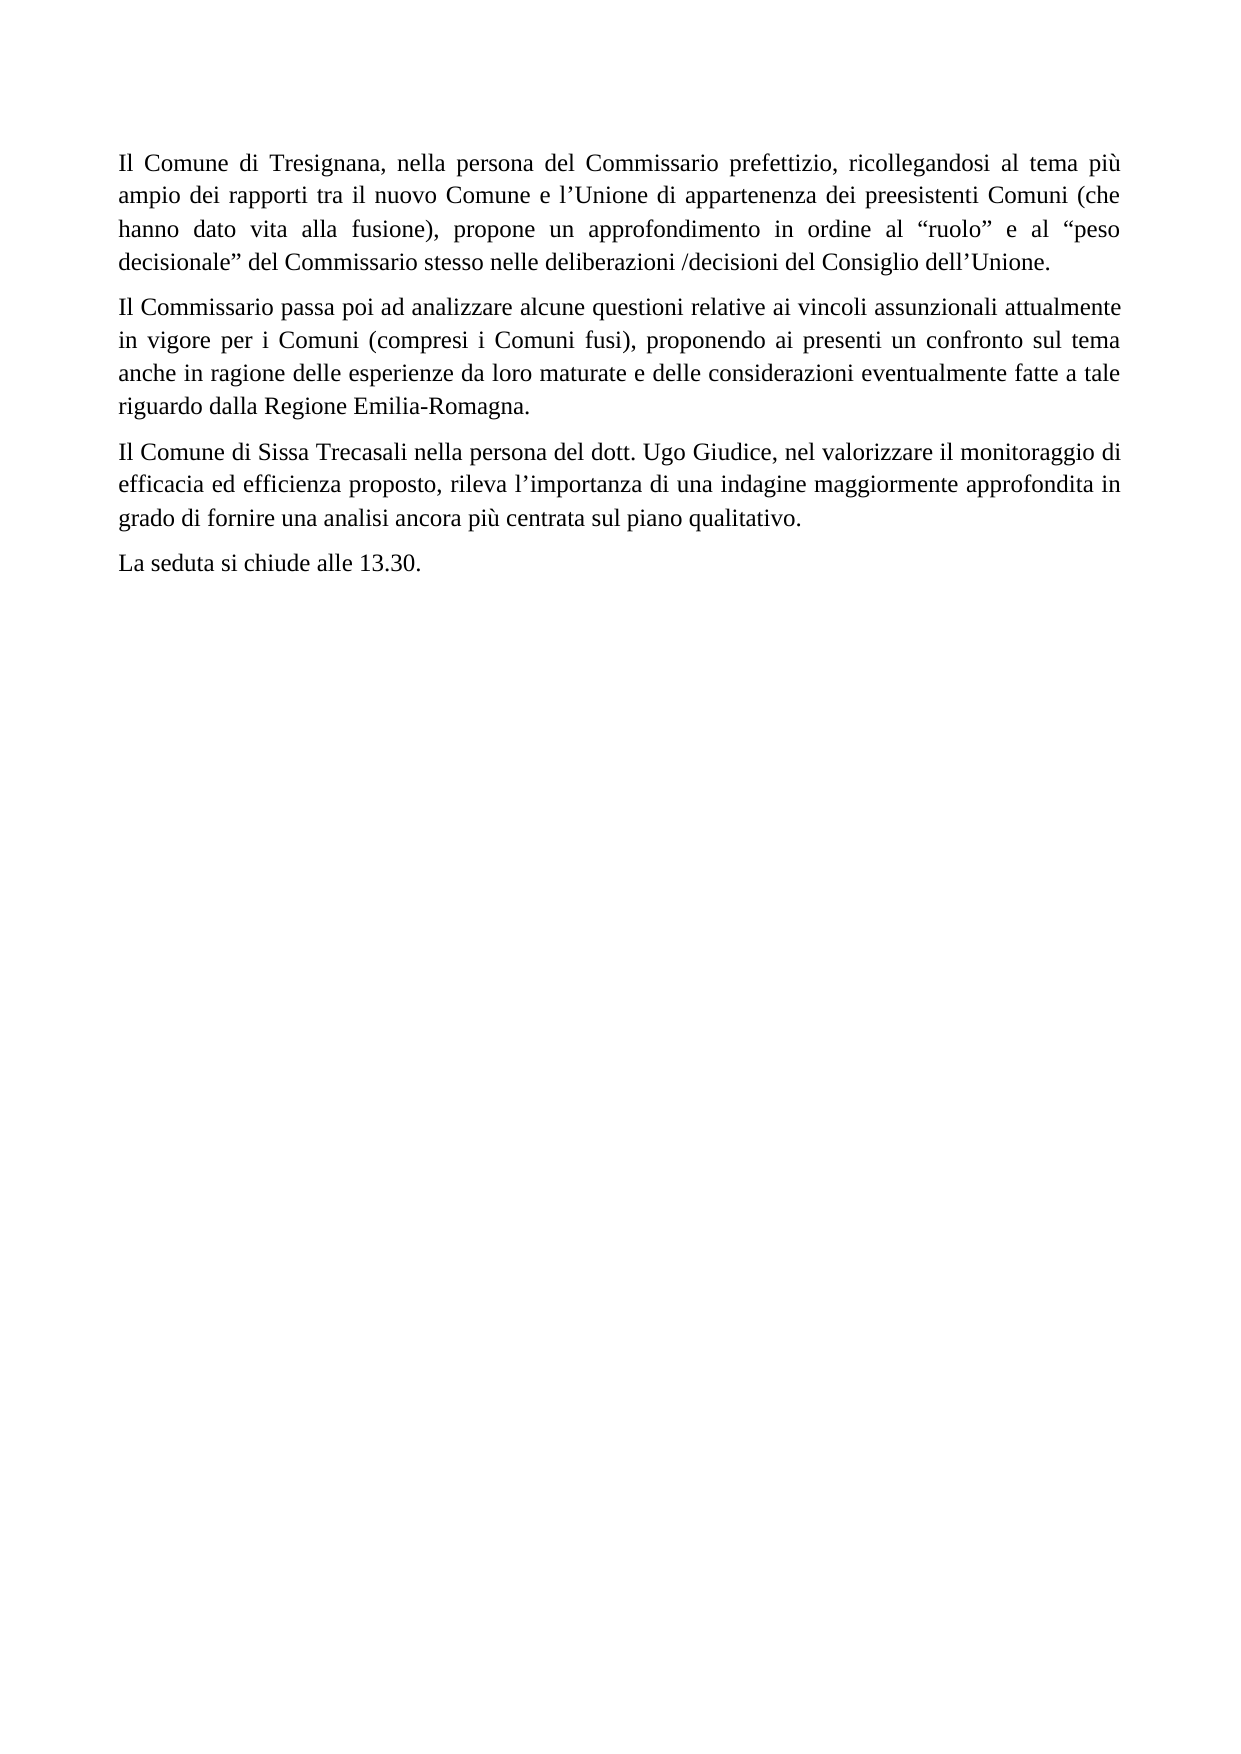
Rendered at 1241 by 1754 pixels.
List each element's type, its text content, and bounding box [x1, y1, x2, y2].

text Il Comune di Sissa Trecasali nella persona del dott. Ugo Giudice, nel valorizzare il monitoraggio di efficacia ed efficienza proposto, rileva l’importanza di una indagine maggiormente approfondita in grado di fornire una analisi ancora più centrata sul piano qualitativo. [118, 437, 1122, 531]
text La seduta si chiude alle 13.30. [118, 548, 1122, 577]
text Il Commissario passa poi ad analizzare alcune questioni relative ai vincoli assunzionali attualmente in vigore per i Comuni (compresi i Comuni fusi), proponendo ai presenti un confronto sul tema anche in ragione delle esperienze da loro maturate e delle considerazioni eventualmente fatte a tale riguardo dalla Regione Emilia-Romagna. [118, 292, 1122, 420]
text Il Comune di Tresignana, nella persona del Commissario prefettizio, ricollegandosi al tema più ampio dei rapporti tra il nuovo Comune e l’Unione di appartenenza dei preesistenti Comuni (che hanno dato vita alla fusione), propone un approfondimento in ordine al “ruolo” e al “peso decisionale” del Commissario stesso nelle deliberazioni /decisioni del Consiglio dell’Unione. [118, 148, 1122, 275]
